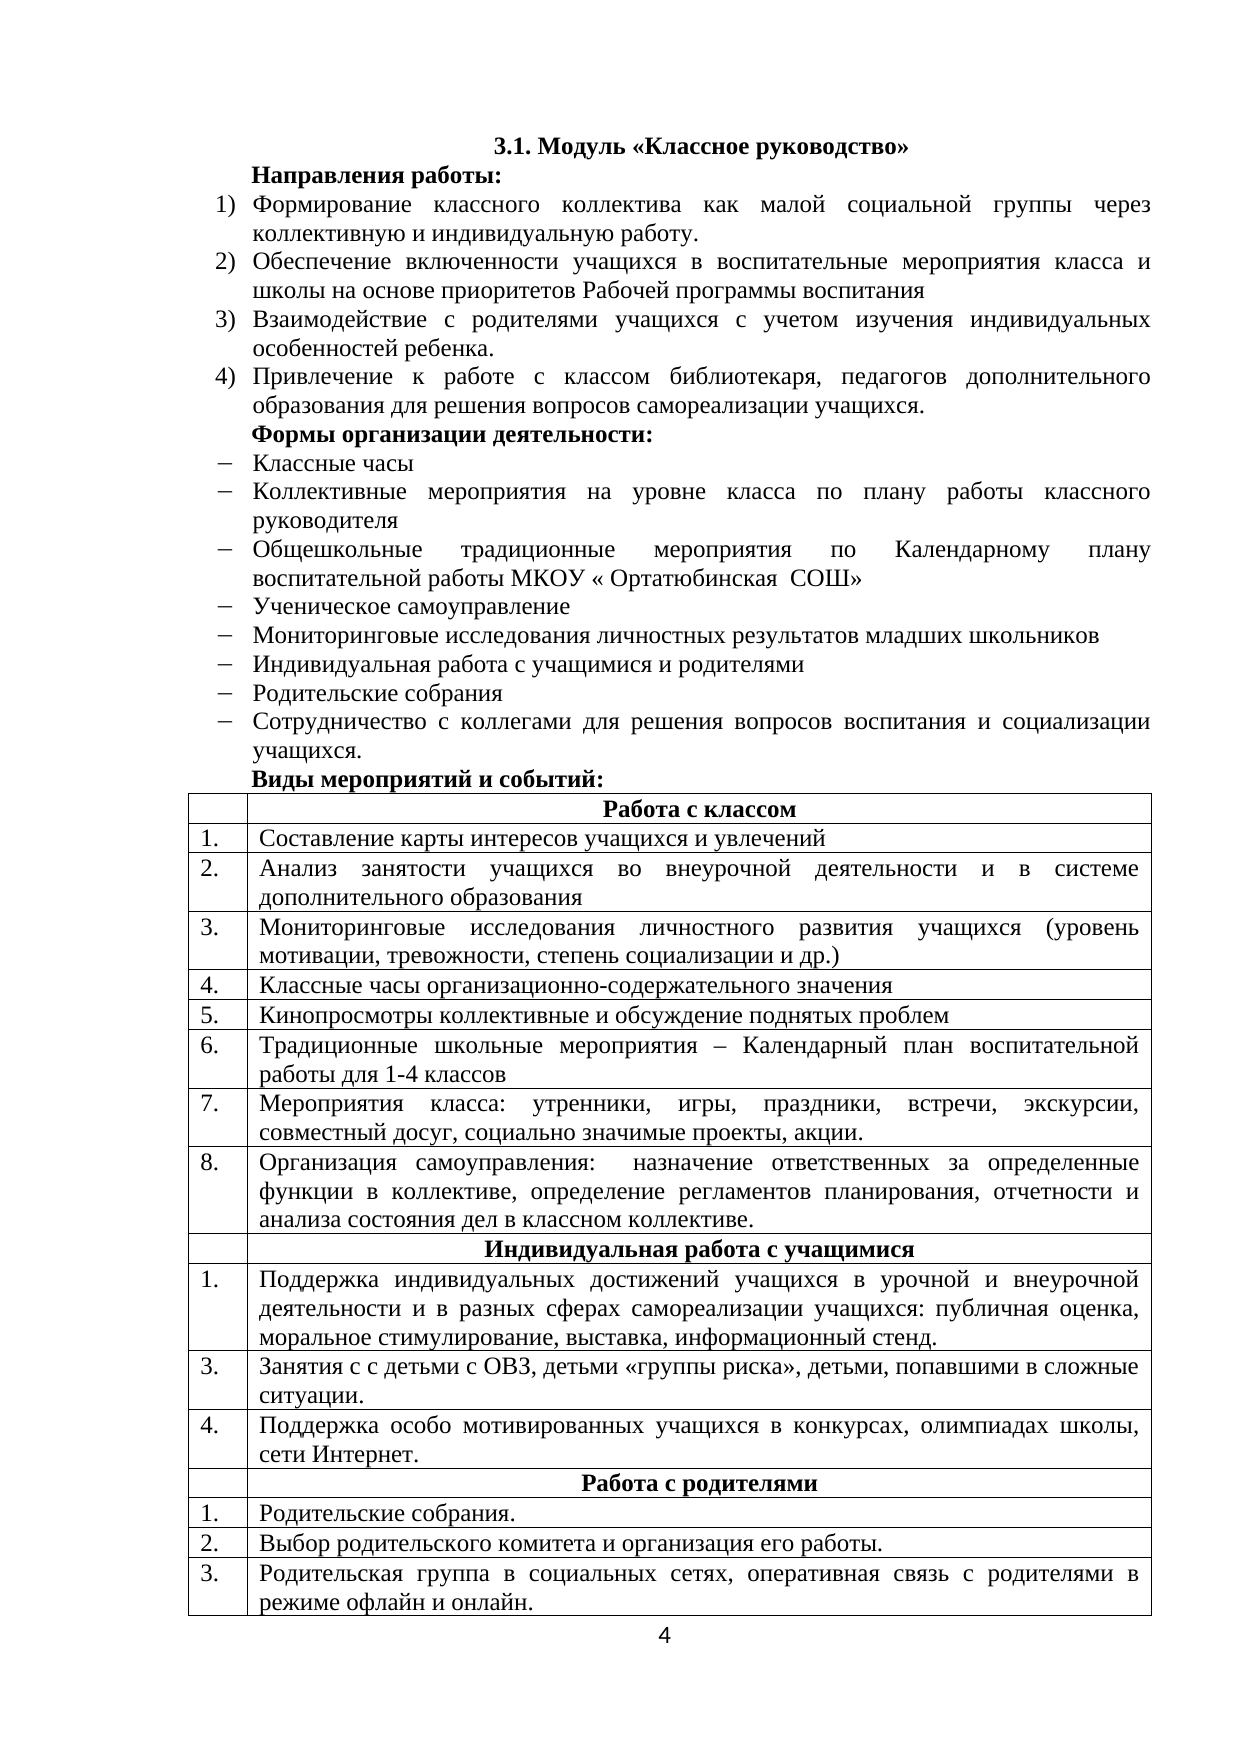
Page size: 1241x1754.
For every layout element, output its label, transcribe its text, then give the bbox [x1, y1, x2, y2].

list Привлечение к работе с классом библиотекаря, педагогов дополнительного образования для решения вопросов самореализации учащихся. [215, 361, 1152, 419]
table_cell Анализ занятости учащихся во внеурочной деятельности и в системе дополнительного образования [248, 853, 1151, 911]
table_cell Работа с родителями [248, 1469, 1151, 1497]
text Виды мероприятий и событий: [177, 764, 1152, 793]
table_cell Выбор родительского комитета и организация его работы. [248, 1528, 1151, 1557]
table_cell 8. [189, 1147, 247, 1233]
list Коллективные мероприятия на уровне класса по плану работы классного руководителя [215, 476, 1152, 534]
table_cell Организация самоуправления: назначение ответственных за определенные функции в коллективе, определение регламентов планирования, отчетности и анализа состояния дел в классном коллективе. [248, 1147, 1151, 1233]
text Формы организации деятельности: [177, 419, 1152, 448]
list Обеспечение включенности учащихся в воспитательные мероприятия класса и школы на основе приоритетов Рабочей программы воспитания [215, 246, 1152, 304]
list Классные часы [215, 448, 1152, 476]
table_cell 4. [189, 970, 247, 999]
table_header Работа с классом [248, 794, 1151, 822]
table_cell Традиционные школьные мероприятия – Календарный план воспитательной работы для 1-4 классов [248, 1030, 1151, 1087]
table_cell 3. [189, 1351, 247, 1409]
table_cell 6. [189, 1030, 247, 1087]
list Формирование классного коллектива как малой социальной группы через коллективную и индивидуальную работу. [215, 189, 1152, 246]
table_cell Поддержка индивидуальных достижений учащихся в урочной и внеурочной деятельности и в разных сферах самореализации учащихся: публичная оценка, моральное стимулирование, выставка, информационный стенд. [248, 1264, 1151, 1350]
table_cell 1. [189, 1264, 247, 1350]
table_cell Поддержка особо мотивированных учащихся в конкурсах, олимпиадах школы, сети Интернет. [248, 1410, 1151, 1467]
table_cell 5. [189, 1000, 247, 1029]
table_cell Мероприятия класса: утренники, игры, праздники, встречи, экскурсии, совместный досуг, социально значимые проекты, акции. [248, 1089, 1151, 1146]
list Взаимодействие с родителями учащихся с учетом изучения индивидуальных особенностей ребенка. [215, 304, 1152, 361]
table_cell 1. [189, 824, 247, 852]
table_cell 2. [189, 853, 247, 911]
table_cell Родительская группа в социальных сетях, оперативная связь с родителями в режиме офлайн и онлайн. [248, 1558, 1151, 1615]
table_cell Индивидуальная работа с учащимися [248, 1234, 1151, 1263]
list Сотрудничество с коллегами для решения вопросов воспитания и социализации учащихся. [215, 706, 1152, 764]
table_cell Классные часы организационно-содержательного значения [248, 970, 1151, 999]
table_cell 3. [189, 1558, 247, 1615]
table_cell 4. [189, 1410, 247, 1467]
list Индивидуальная работа с учащимися и родителями [215, 649, 1152, 678]
table_cell [189, 1469, 247, 1497]
text Направления работы: [177, 160, 1152, 189]
list Родительские собрания [215, 678, 1152, 706]
table_cell Занятия с с детьми с ОВЗ, детьми «группы риска», детьми, попавшими в сложные ситуации. [248, 1351, 1151, 1409]
table_cell [189, 1234, 247, 1263]
table_cell 2. [189, 1528, 247, 1557]
table_cell Мониторинговые исследования личностного развития учащихся (уровень мотивации, тревожности, степень социализации и др.) [248, 912, 1151, 969]
table_header [189, 794, 247, 822]
table_cell Родительские собрания. [248, 1498, 1151, 1527]
table_cell 3. [189, 912, 247, 969]
text 3.1. Модуль «Классное руководство» [177, 131, 1152, 160]
table_cell 1. [189, 1498, 247, 1527]
table_cell Составление карты интересов учащихся и увлечений [248, 824, 1151, 852]
list Ученическое самоуправление [215, 591, 1152, 620]
table_cell 7. [189, 1089, 247, 1146]
list Общешкольные традиционные мероприятия по Календарному плану воспитательной работы МКОУ « Ортатюбинская СОШ» [215, 534, 1152, 591]
list Мониторинговые исследования личностных результатов младших школьников [215, 620, 1152, 649]
table_cell Кинопросмотры коллективные и обсуждение поднятых проблем [248, 1000, 1151, 1029]
